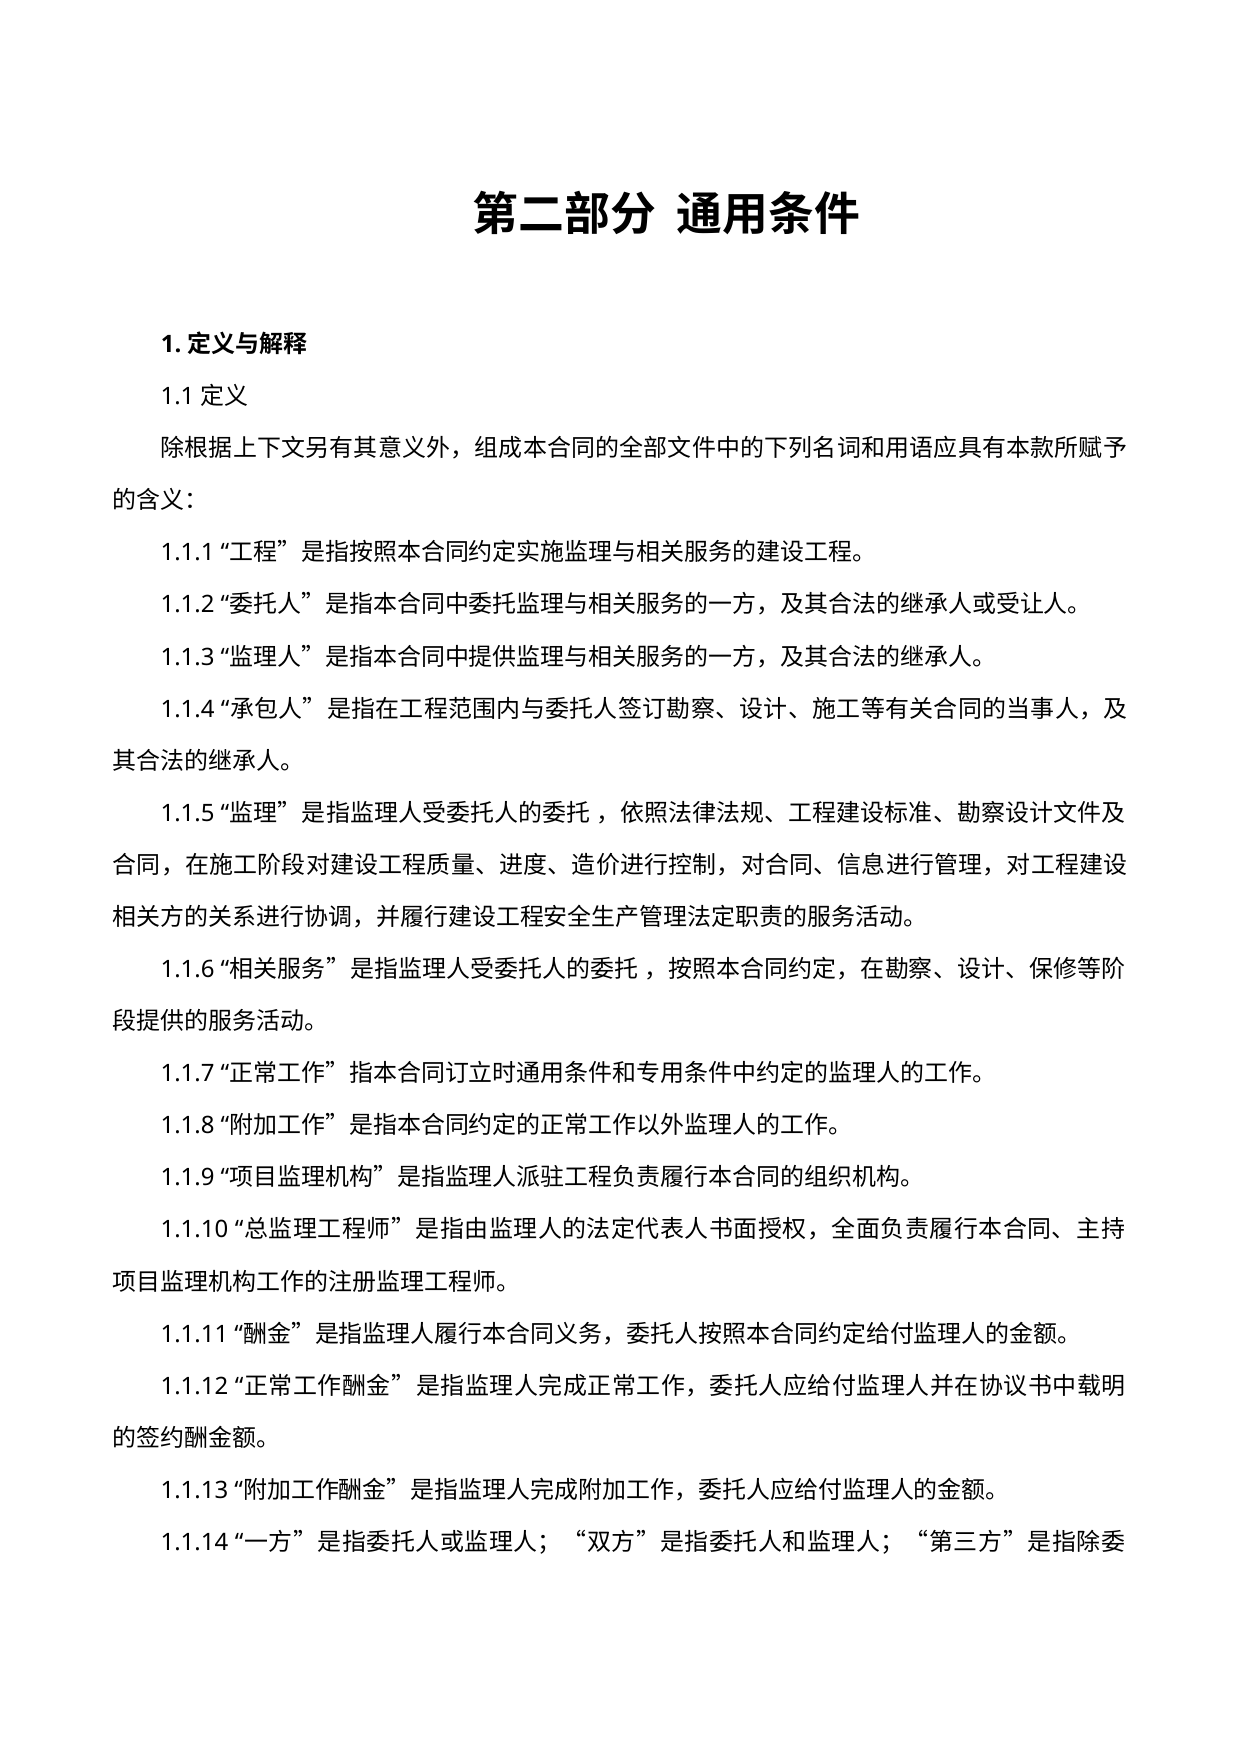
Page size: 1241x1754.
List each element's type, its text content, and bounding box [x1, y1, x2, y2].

text 1.1 定义 [112, 377, 1128, 411]
text 1.1.9 “项目监理机构”是指监理人派驻工程负责履行本合同的组织机构。 [112, 1158, 1128, 1193]
text 第二部分 通用条件 [112, 162, 1128, 259]
text 1.1.11 “酬金”是指监理人履行本合同义务，委托人按照本合同约定给付监理人的金额。 [112, 1314, 1128, 1349]
text 1.1.7 “正常工作”指本合同订立时通用条件和专用条件中约定的监理人的工作。 [112, 1053, 1128, 1088]
text 1.1.2 “委托人”是指本合同中委托监理与相关服务的一方，及其合法的继承人或受让人。 [112, 585, 1128, 620]
text 1.1.1 “工程”是指按照本合同约定实施监理与相关服务的建设工程。 [112, 533, 1128, 568]
text 1.1.12 “正常工作酬金”是指监理人完成正常工作，委托人应给付监理人并在协议书中载明的签约酬金额。 [112, 1366, 1128, 1453]
text 1.1.3 “监理人”是指本合同中提供监理与相关服务的一方，及其合法的继承人。 [112, 637, 1128, 672]
text 除根据上下文另有其意义外，组成本合同的全部文件中的下列名词和用语应具有本款所赋予的含义： [112, 429, 1128, 516]
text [112, 1523, 1128, 1557]
text 1.1.10 “总监理工程师”是指由监理人的法定代表人书面授权，全面负责履行本合同、主持项目监理机构工作的注册监理工程师。 [112, 1210, 1128, 1297]
text 1. 定义与解释 [112, 324, 1128, 359]
text 1.1.8 “附加工作”是指本合同约定的正常工作以外监理人的工作。 [112, 1106, 1128, 1141]
text 1.1.6 “相关服务”是指监理人受委托人的委托 ，按照本合同约定，在勘察、设计、保修等阶段提供的服务活动。 [112, 949, 1128, 1036]
text 1.1.5 “监理”是指监理人受委托人的委托 ，依照法律法规、工程建设标准、勘察设计文件及合同，在施工阶段对建设工程质量、进度、造价进行控制，对合同、信息进行管理，对工程建设相关方的关系进行协调，并履行建设工程安全生产管理法定职责的服务活动。 [112, 793, 1128, 932]
text 1.1.4 “承包人”是指在工程范围内与委托人签订勘察、设计、施工等有关合同的当事人，及其合法的继承人。 [112, 689, 1128, 776]
text 1.1.13 “附加工作酬金”是指监理人完成附加工作，委托人应给付监理人的金额。 [112, 1470, 1128, 1505]
